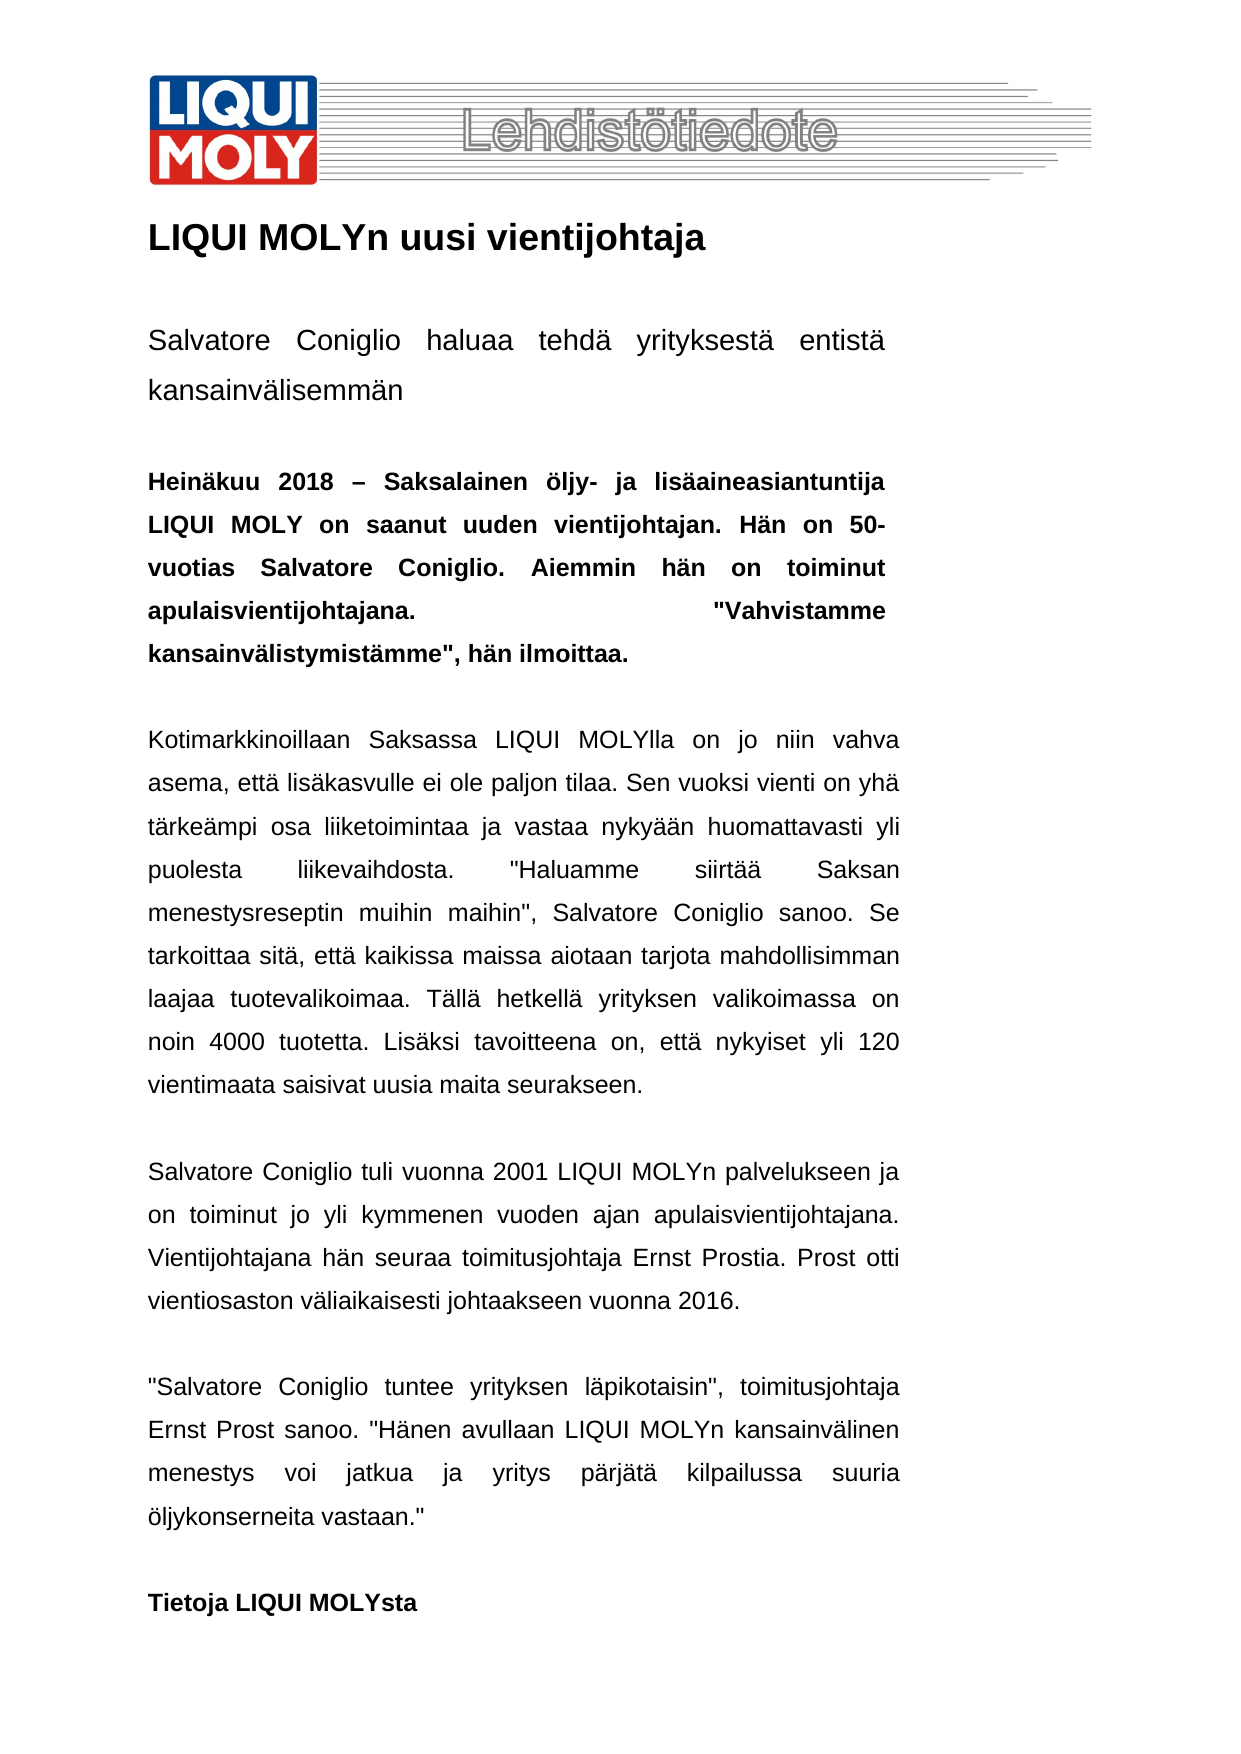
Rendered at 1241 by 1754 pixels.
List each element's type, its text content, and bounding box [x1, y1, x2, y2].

picture [147, 73, 1092, 187]
text Heinäkuu 2018 – Saksalainen öljy- ja lisäaineasiantuntija LIQUI MOLY on saanut uuden vientijohtajan. Hän on 50-vuotias Salvatore Coniglio. Aiemmin hän on toiminut apulaisvientijohtajana. "Vahvistamme kansainvälistymistämme", hän ilmoittaa. [148, 467, 886, 668]
text LIQUI MOLYn uusi vientijohtaja [148, 215, 886, 258]
text "Salvatore Coniglio tuntee yrityksen läpikotaisin", toimitusjohtaja Ernst Prost sanoo. "Hänen avullaan LIQUI MOLYn kansainvälinen menestys voi jatkua ja yritys pärjätä kilpailussa suuria öljykonserneita vastaan." [148, 1372, 901, 1530]
text Salvatore Coniglio tuli vuonna 2001 LIQUI MOLYn palvelukseen ja on toiminut jo yli kymmenen vuoden ajan apulaisvientijohtajana. Vientijohtajana hän seuraa toimitusjohtaja Ernst Prostia. Prost otti vientiosaston väliaikaisesti johtaakseen vuonna 2016. [148, 1157, 901, 1315]
text Salvatore Coniglio haluaa tehdä yrityksestä entistä kansainvälisemmän [148, 323, 886, 407]
text Tietoja LIQUI MOLYsta [148, 1588, 886, 1617]
text Kotimarkkinoillaan Saksassa LIQUI MOLYlla on jo niin vahva asema, että lisäkasvulle ei ole paljon tilaa. Sen vuoksi vienti on yhä tärkeämpi osa liiketoimintaa ja vastaa nykyään huomattavasti yli puolesta liikevaihdosta. "Haluamme siirtää Saksan menestysreseptin muihin maihin", Salvatore Coniglio sanoo. Se tarkoittaa sitä, että kaikissa maissa aiotaan tarjota mahdollisimman laajaa tuotevalikoimaa. Tällä hetkellä yrityksen valikoimassa on noin 4000 tuotetta. Lisäksi tavoitteena on, että nykyiset yli 120 vientimaata saisivat uusia maita seurakseen. [148, 725, 901, 1099]
